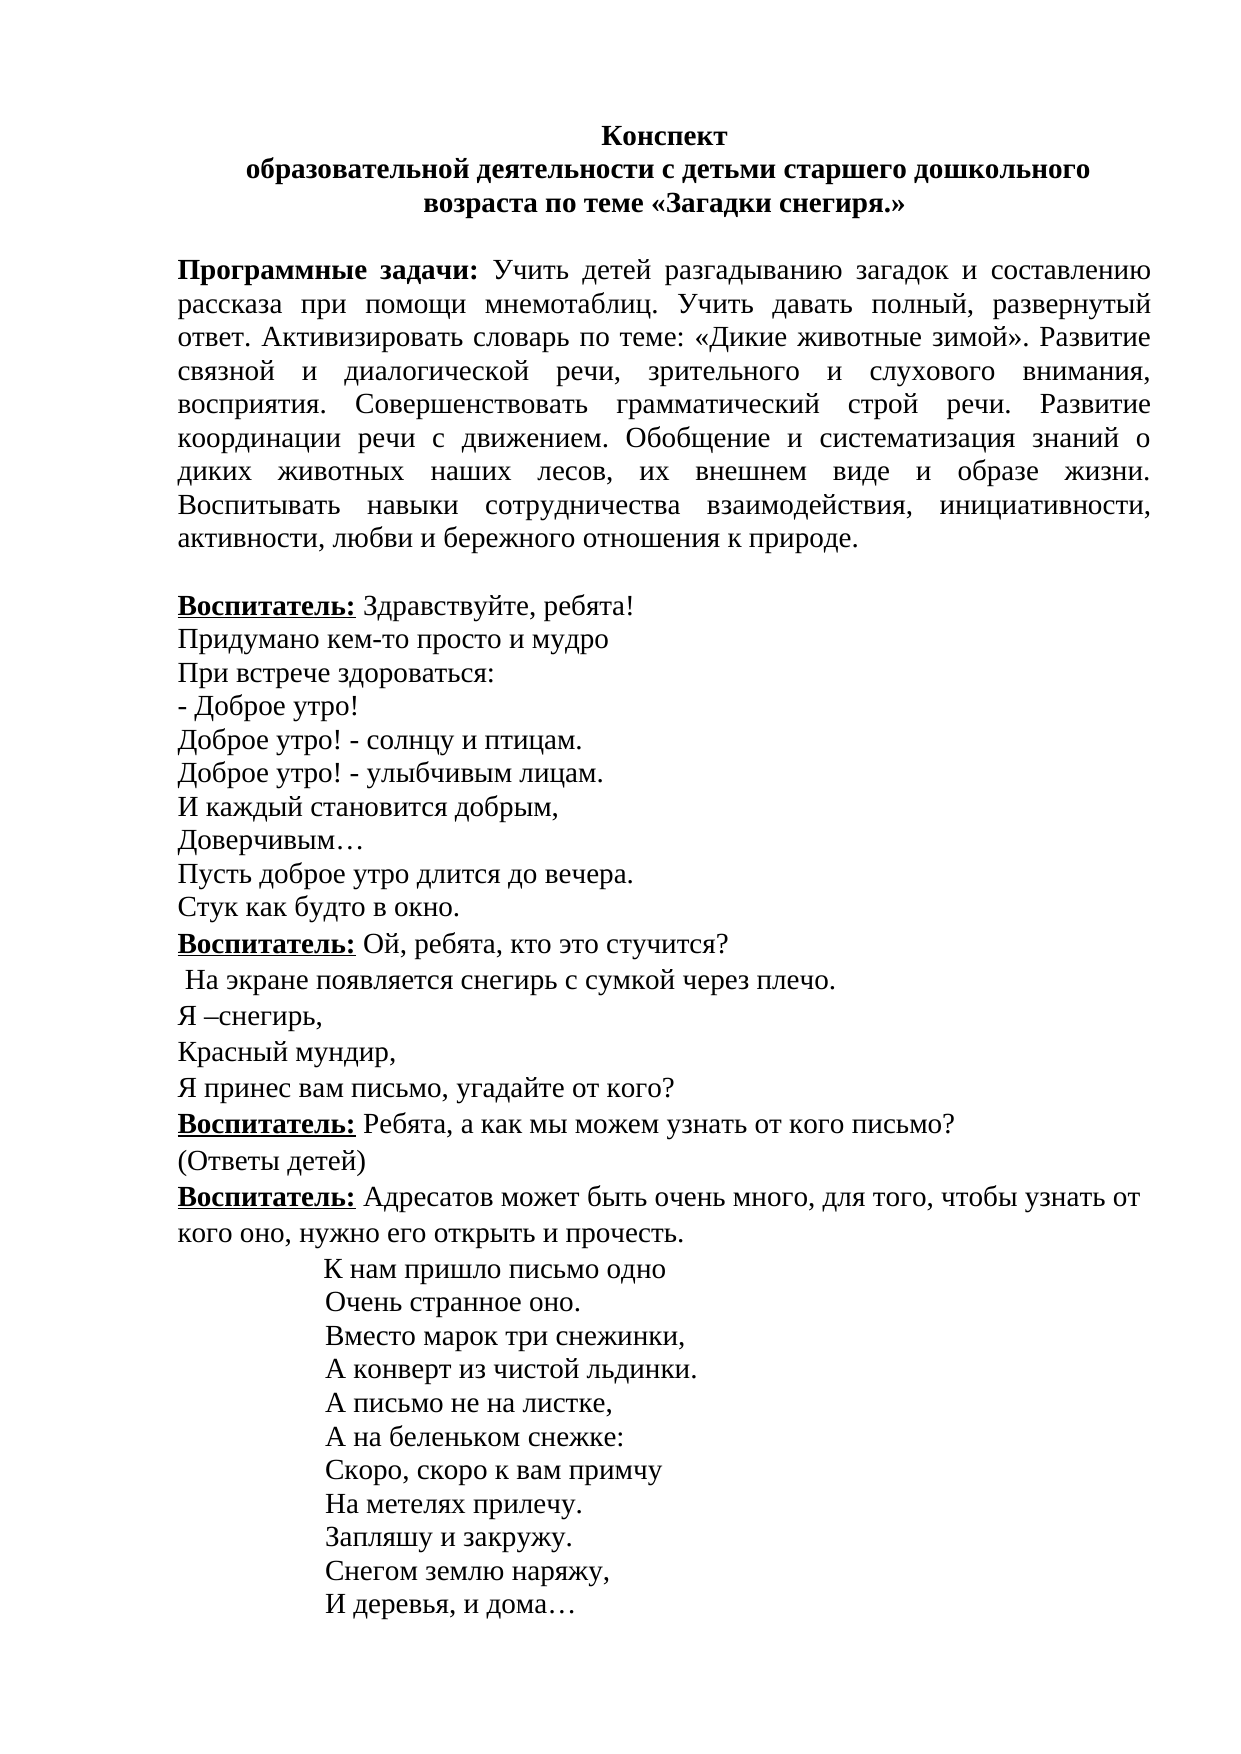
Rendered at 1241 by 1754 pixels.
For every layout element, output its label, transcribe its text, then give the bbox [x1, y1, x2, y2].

text Программные задачи: Учить детей разгадыванию загадок и составлению рассказа при помощи мнемотаблиц. Учить давать полный, развернутый ответ. Активизировать словарь по теме: «Дикие животные зимой». Развитие связной и диалогической речи, зрительного и слухового внимания, восприятия. Совершенствовать грамматический строй речи. Развитие координации речи с движением. Обобщение и систематизация знаний о диких животных наших лесов, их внешнем виде и образе жизни. Воспитывать навыки сотрудничества взаимодействия, инициативности, активности, любви и бережного отношения к природе. [177, 252, 1152, 554]
text Запляшу и закружу. [177, 1519, 1152, 1553]
text А конверт из чистой льдинки. [251, 1352, 1152, 1385]
text И каждый становится добрым, [177, 789, 1152, 822]
text Воспитатель: Ребята, а как мы можем узнать от кого письмо? [177, 1106, 1152, 1140]
text К нам пришло письмо одно [177, 1251, 1152, 1284]
text Скоро, скоро к вам примчу [251, 1452, 1152, 1486]
text Доброе утро! - улыбчивым лицам. [177, 755, 1152, 789]
text На метелях прилечу. [177, 1486, 1152, 1519]
text Воспитатель: Ой, ребята, кто это стучится? [177, 926, 1152, 959]
text Придумано кем-то просто и мудро [177, 621, 1152, 655]
text А письмо не на листке, [177, 1385, 1152, 1419]
text Доброе утро! - солнцу и птицам. [177, 722, 1152, 755]
text Конспект [177, 118, 1152, 152]
text Доверчивым… [177, 822, 1152, 856]
text Снегом землю наряжу, [251, 1553, 1152, 1586]
text На экране появляется снегирь с сумкой через плечо. [177, 962, 1152, 995]
text И деревья, и дома… [251, 1586, 1152, 1620]
text Я –снегирь, [177, 998, 1152, 1032]
text - Доброе утро! [177, 688, 1152, 722]
text Я принес вам письмо, угадайте от кого? [177, 1070, 1152, 1104]
text При встрече здороваться: [177, 655, 1152, 688]
text Воспитатель: Здравствуйте, ребята! [177, 588, 1152, 621]
text (Ответы детей) [177, 1143, 1152, 1176]
text А на беленьком снежке: [251, 1419, 1152, 1452]
text Воспитатель: Адресатов может быть очень много, для того, чтобы узнать от кого оно, нужно его открыть и прочесть. [177, 1179, 1152, 1248]
text образовательной деятельности с детьми старшего дошкольного возраста по теме «Загадки снегиря.» [177, 152, 1152, 219]
text Очень странное оно. [251, 1284, 1152, 1318]
text Красный мундир, [177, 1034, 1152, 1068]
text Стук как будто в окно. [177, 889, 1152, 923]
text Вместо марок три снежинки, [251, 1318, 1152, 1352]
text Пусть доброе утро длится до вечера. [177, 856, 1152, 889]
